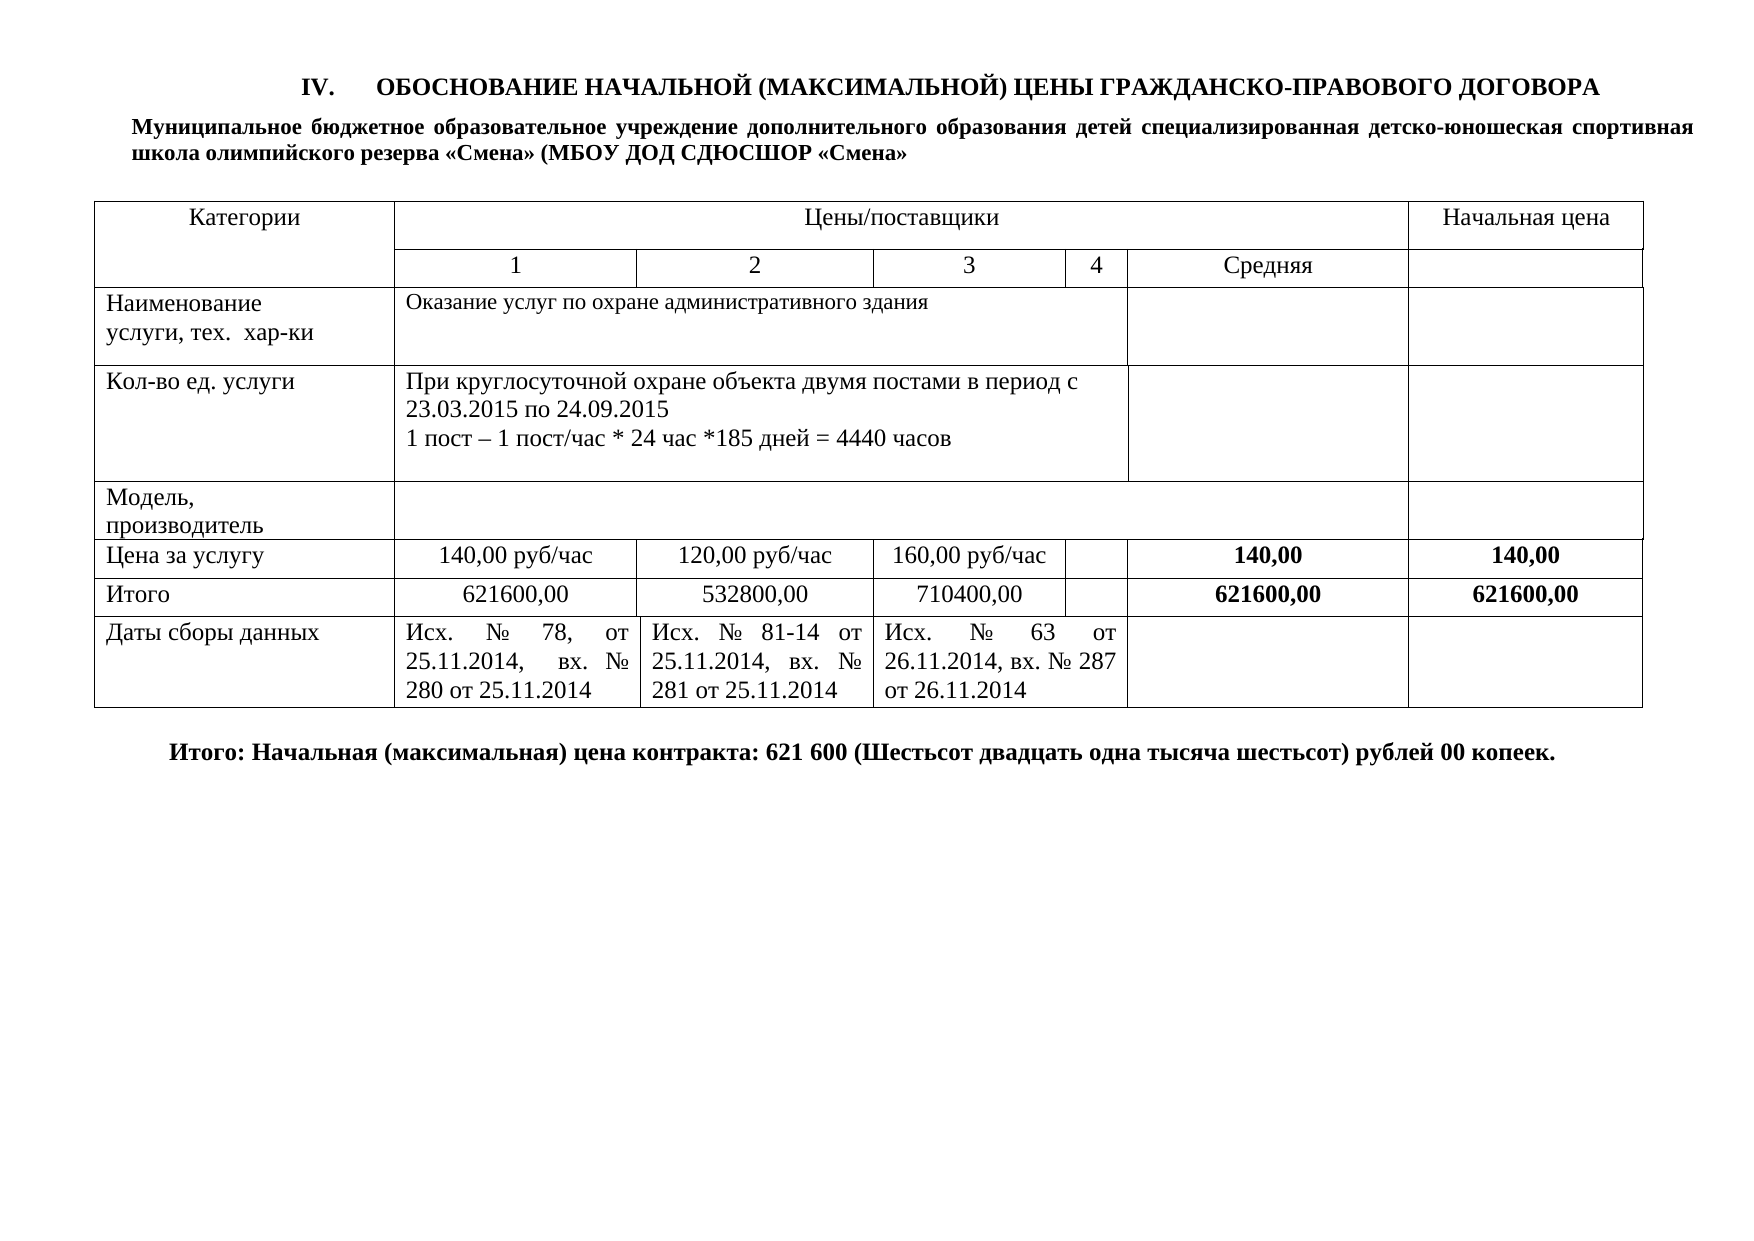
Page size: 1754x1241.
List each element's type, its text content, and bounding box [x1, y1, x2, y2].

table_cell Кол-во ед. услуги [95, 366, 394, 481]
table_cell Средняя [1128, 250, 1408, 287]
list ОБОСНОВАНИЕ НАЧАЛЬНОЙ (МАКСИМАЛЬНОЙ) ЦЕНЫ ГРАЖДАНСКО-ПРАВОВОГО ДОГОВОРА [206, 72, 1695, 100]
table_cell Итого [95, 579, 394, 616]
table_cell При круглосуточной охране объекта двумя постами в период с 23.03.2015 по 24.09.2015 1 пост – 1 пост/час * 24 час *185 дней = 4440 часов [395, 366, 1128, 481]
table_cell [395, 482, 1408, 539]
table_cell Исх. № 78, от 25.11.2014, вх. № 280 от 25.11.2014 [395, 617, 640, 707]
table_cell 710400,00 [874, 579, 1065, 616]
table_cell Исх. № 81-14 от 25.11.2014, вх. № 281 от 25.11.2014 [641, 617, 873, 707]
table_cell 621600,00 [1128, 579, 1408, 616]
table_cell 140,00 [1409, 540, 1642, 578]
table_cell 621600,00 [395, 579, 636, 616]
table_cell 140,00 руб/час [395, 540, 636, 578]
table_cell [1409, 250, 1642, 287]
table_cell 532800,00 [637, 579, 873, 616]
table_cell Модель, производитель [95, 482, 394, 539]
table_cell 120,00 руб/час [637, 540, 873, 578]
table_cell 3 [874, 250, 1065, 287]
table_cell [1128, 617, 1408, 707]
table_cell [1409, 617, 1642, 707]
table_cell 621600,00 [1409, 579, 1642, 616]
table_cell 2 [637, 250, 873, 287]
table_cell Цена за услугу [95, 540, 394, 578]
table_cell [1409, 366, 1643, 481]
table_cell 1 [395, 250, 636, 287]
table_cell [1128, 288, 1408, 365]
table_header Категории [95, 202, 394, 287]
text Итого: Начальная (максимальная) цена контракта: 621 600 (Шестьсот двадцать одна тысяча шестьсот) рублей 00 копеек. [169, 737, 1695, 765]
table_cell 160,00 руб/час [874, 540, 1065, 578]
table_cell 140,00 [1128, 540, 1408, 578]
table_cell [1066, 540, 1127, 578]
table_cell 4 [1066, 250, 1127, 287]
table_cell Исх. № 63 от 26.11.2014, вх. № 287 от 26.11.2014 [874, 617, 1127, 707]
table_header Начальная цена [1409, 202, 1643, 249]
table_cell [1409, 288, 1643, 365]
table_cell [1066, 579, 1127, 616]
table_cell [1129, 366, 1408, 481]
table_cell [1409, 482, 1643, 539]
table_header Цены/поставщики [395, 202, 1408, 249]
table_cell Оказание услуг по охране административного здания [395, 288, 1127, 365]
table_cell Наименование услуги, тех. хар-ки [95, 288, 394, 365]
text Муниципальное бюджетное образовательное учреждение дополнительного образования детей специализированная детско-юношеская спортивная школа олимпийского резерва «Смена» (МБОУ ДОД СДЮСШОР «Смена» [131, 113, 1695, 166]
table_cell Даты сборы данных [95, 617, 394, 707]
